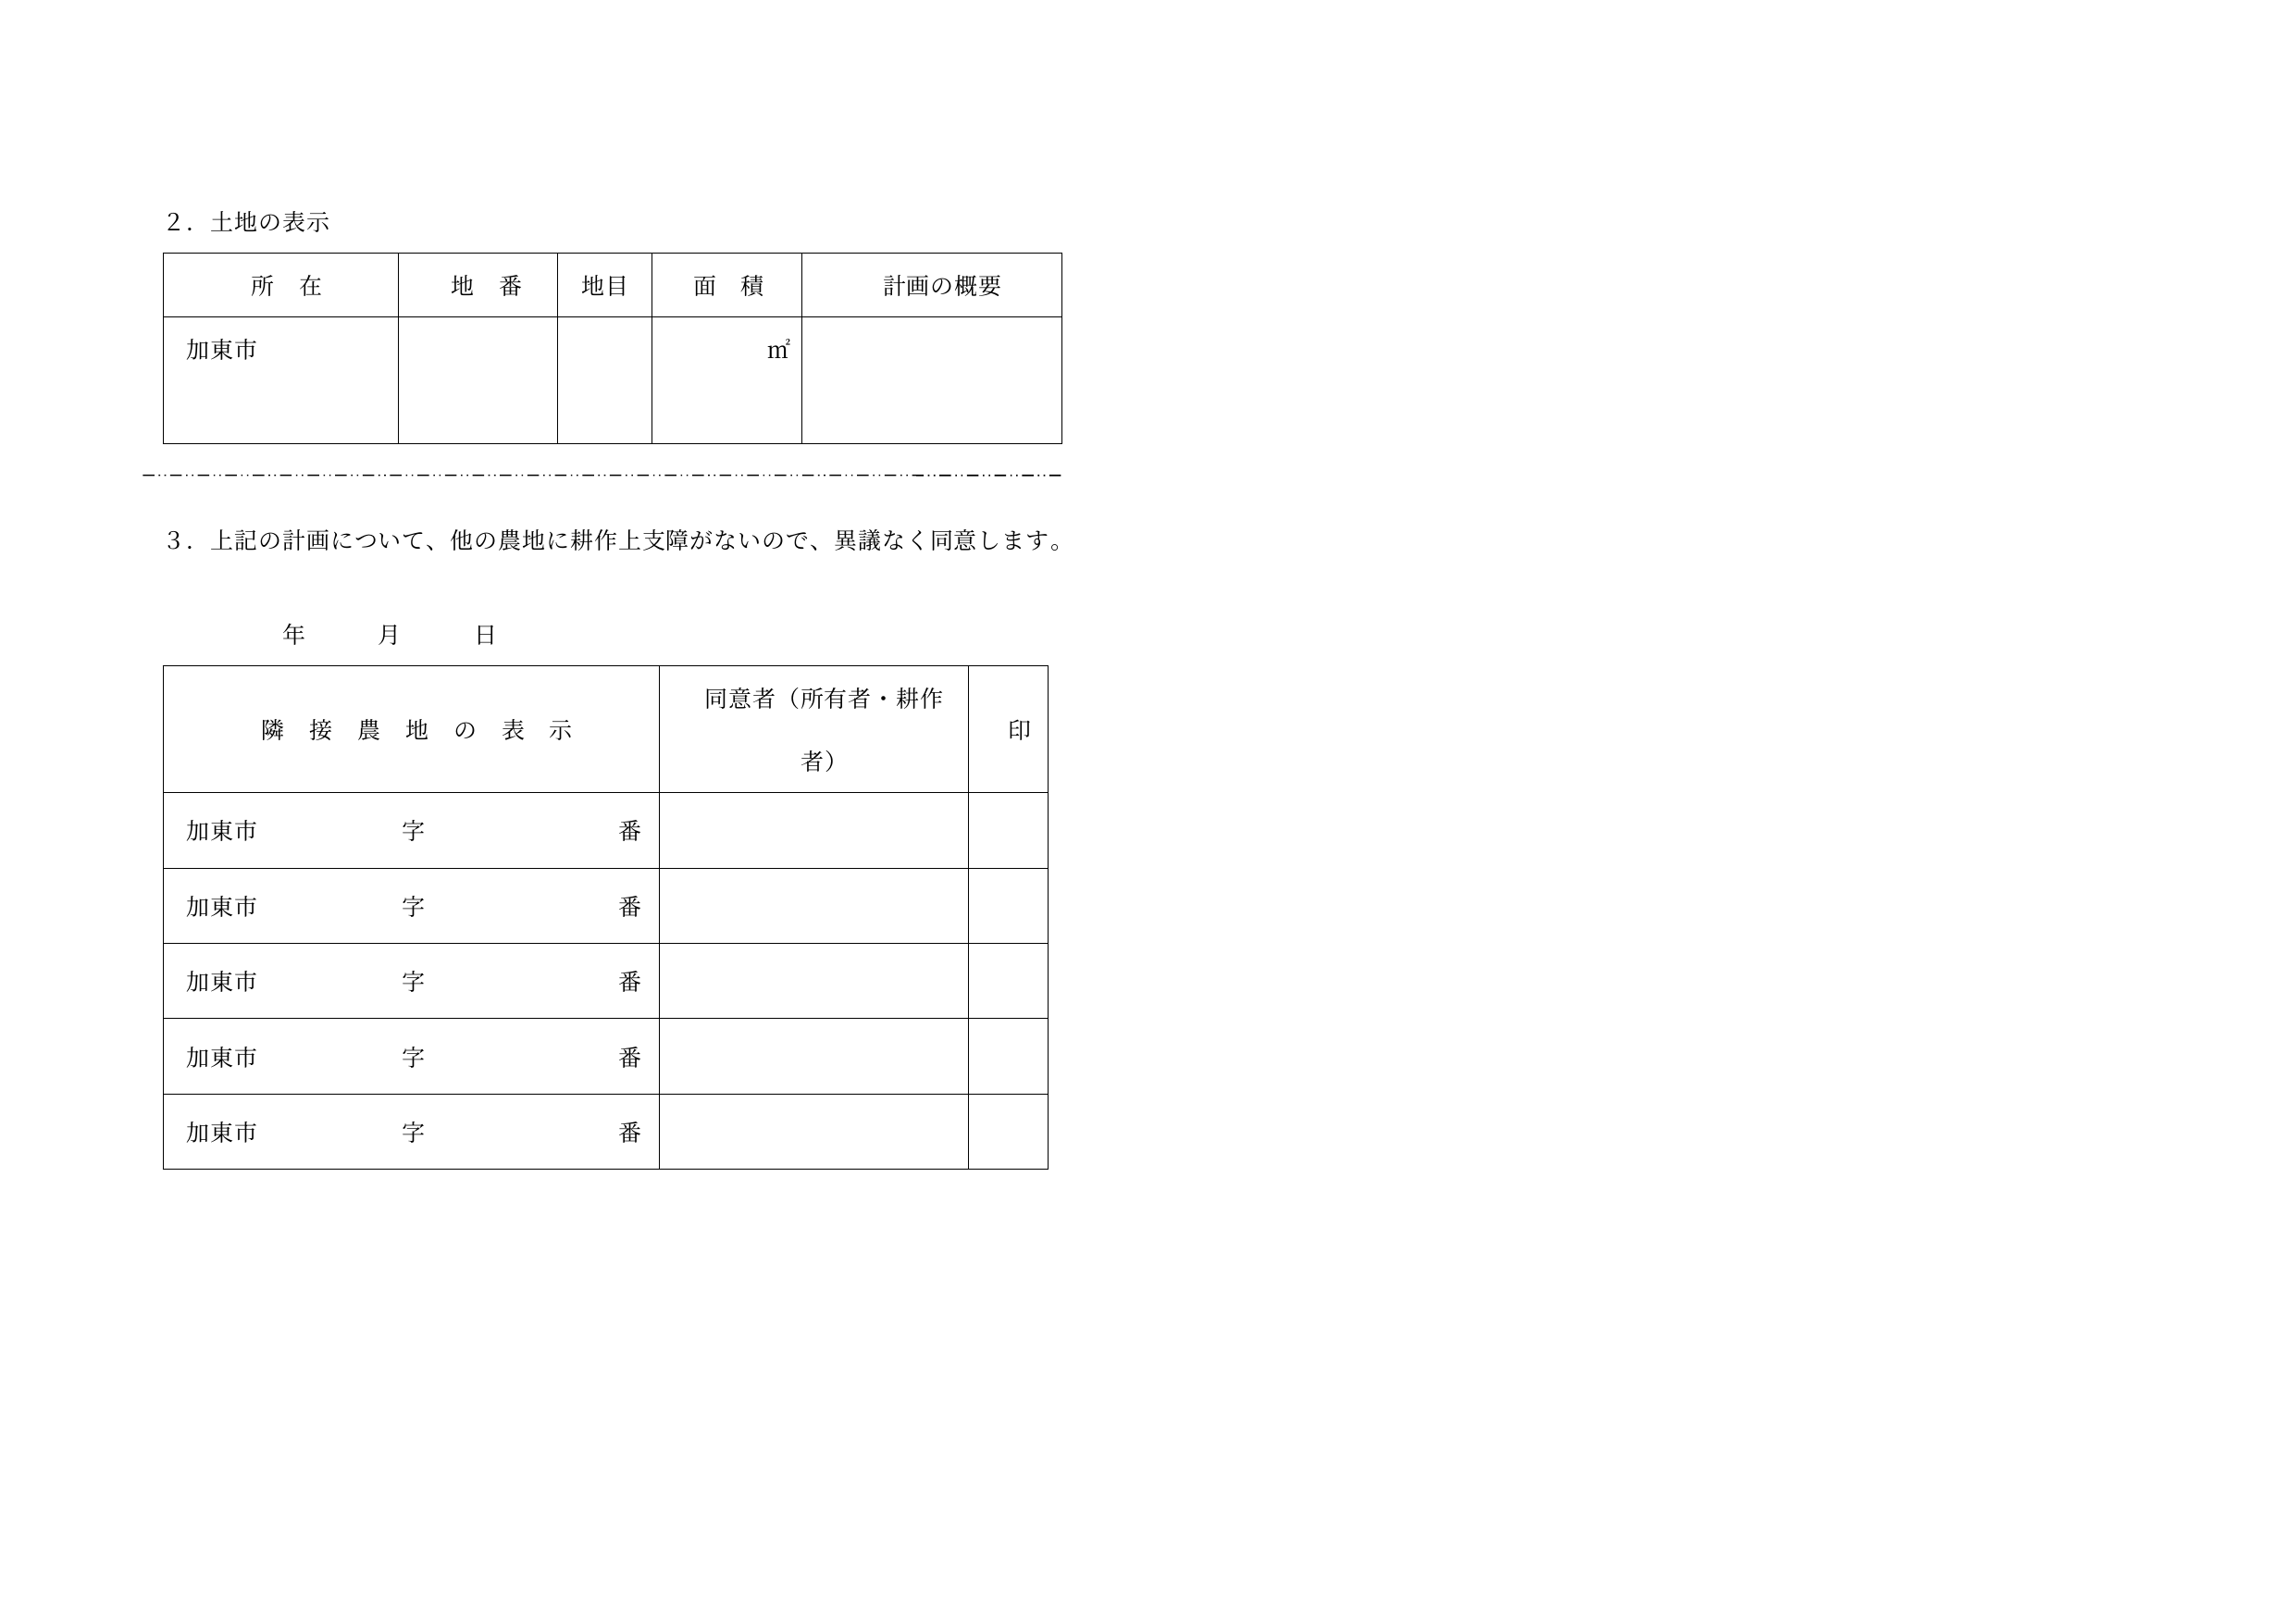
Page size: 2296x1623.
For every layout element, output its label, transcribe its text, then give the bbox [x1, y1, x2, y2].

table_cell 加東市 字 番 [164, 793, 659, 867]
text 年 月 日 [163, 602, 1071, 665]
table_cell 加東市 字 番 [164, 944, 659, 1018]
table_header 印 [969, 666, 1048, 792]
text ３．上記の計画について、他の農地に耕作上支障がないので、異議なく同意します。 [163, 507, 1071, 570]
table_cell 加東市 字 番 [164, 869, 659, 943]
table_cell [660, 793, 968, 867]
table_cell [660, 1095, 968, 1169]
table_cell 加東市 字 番 [164, 1019, 659, 1094]
table_cell [969, 1095, 1048, 1169]
table_header 地 番 [399, 254, 557, 316]
table_cell [969, 944, 1048, 1018]
table_header 所 在 [164, 254, 398, 316]
table_cell [399, 317, 557, 443]
table_cell ㎡ [652, 317, 801, 443]
table_cell [969, 1019, 1048, 1094]
table_header 面 積 [652, 254, 801, 316]
table_cell [969, 793, 1048, 867]
text ２．土地の表示 [163, 189, 1071, 253]
table_cell [660, 944, 968, 1018]
table_header 計画の概要 [802, 254, 1061, 316]
table_cell [558, 317, 652, 443]
table_cell [802, 317, 1061, 443]
table_header 同意者（所有者・耕作者） [660, 666, 968, 792]
table_header 隣 接 農 地 の 表 示 [164, 666, 659, 792]
table_cell [969, 869, 1048, 943]
table_cell 加東市 字 番 [164, 1095, 659, 1169]
table_cell [660, 869, 968, 943]
table_cell 加東市 [164, 317, 398, 443]
table_header 地目 [558, 254, 652, 316]
table_cell [660, 1019, 968, 1094]
